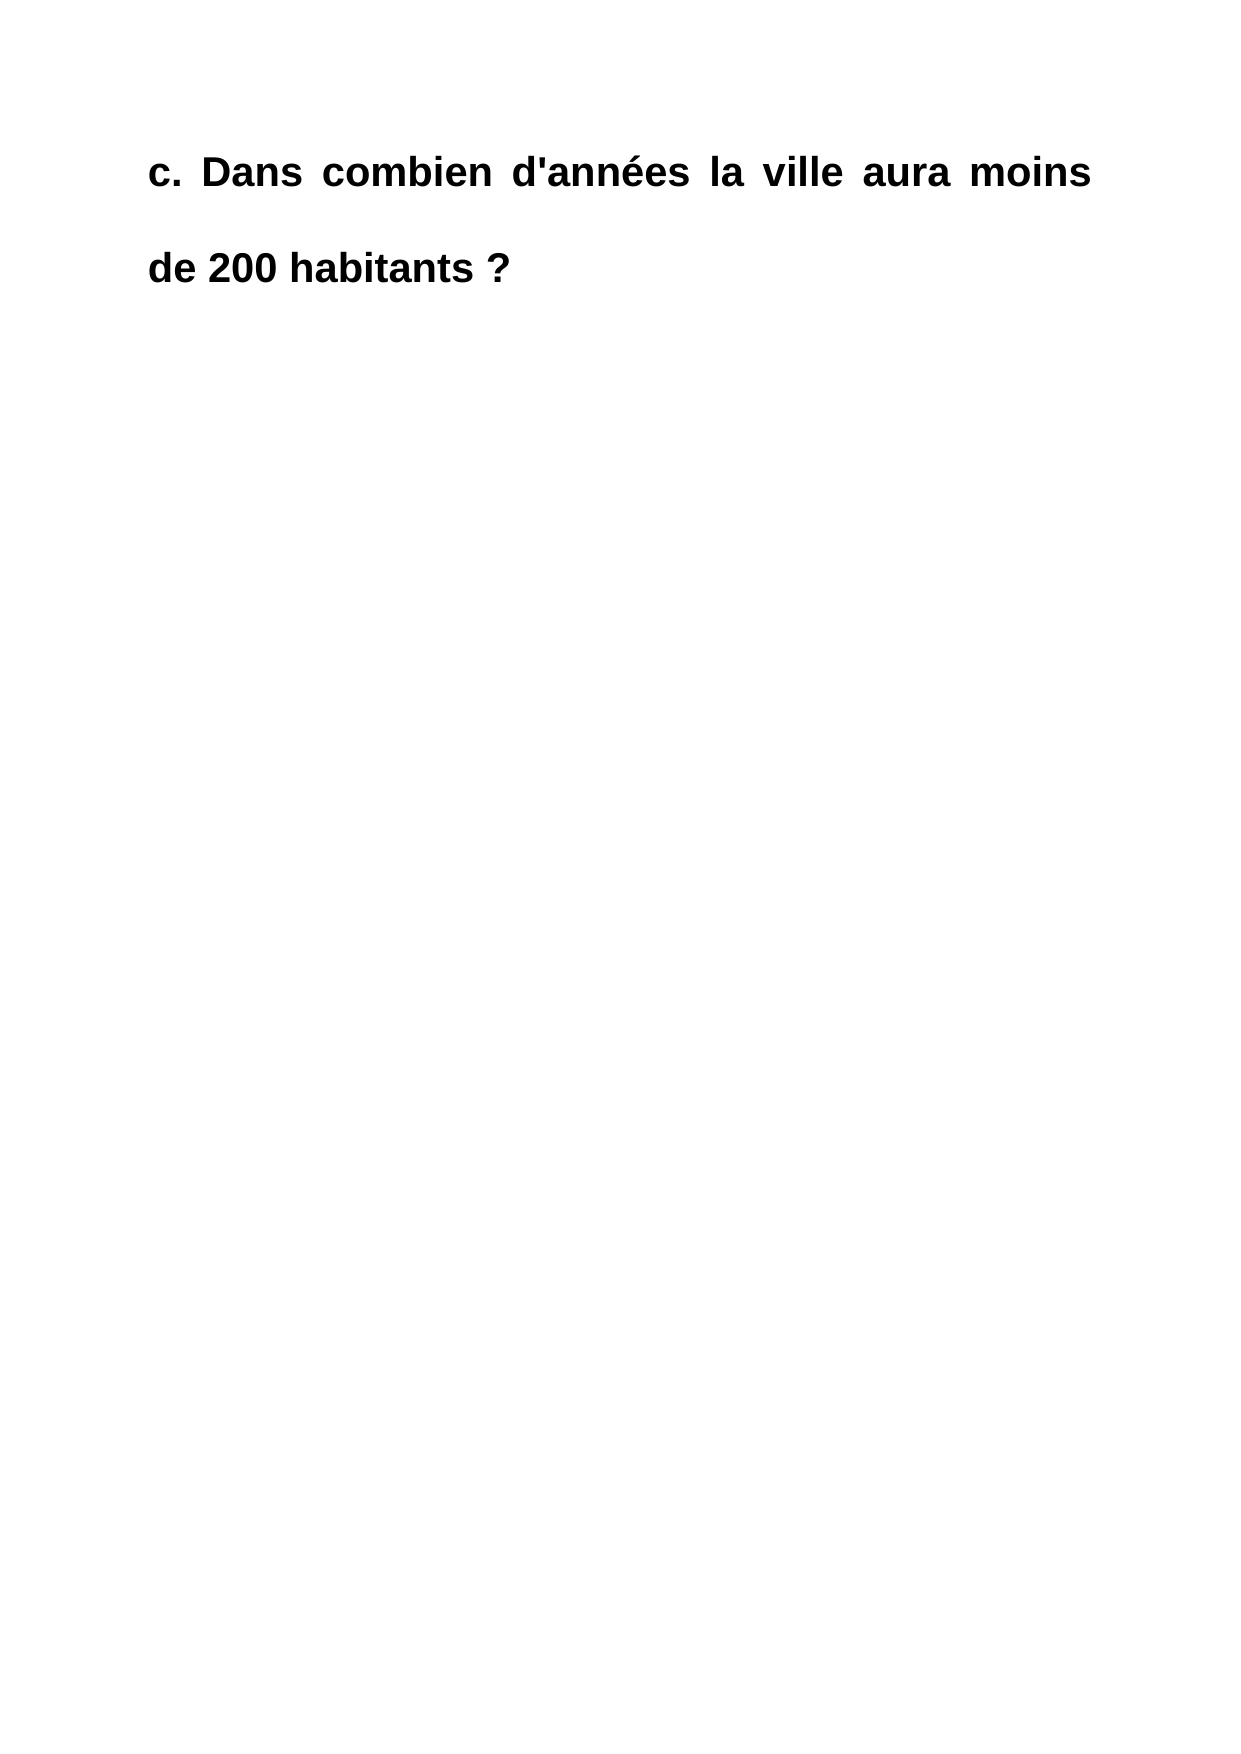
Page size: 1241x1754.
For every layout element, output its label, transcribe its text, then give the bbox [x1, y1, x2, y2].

text c. Dans combien d'années la ville aura moins de 200 habitants ? [148, 148, 1093, 291]
